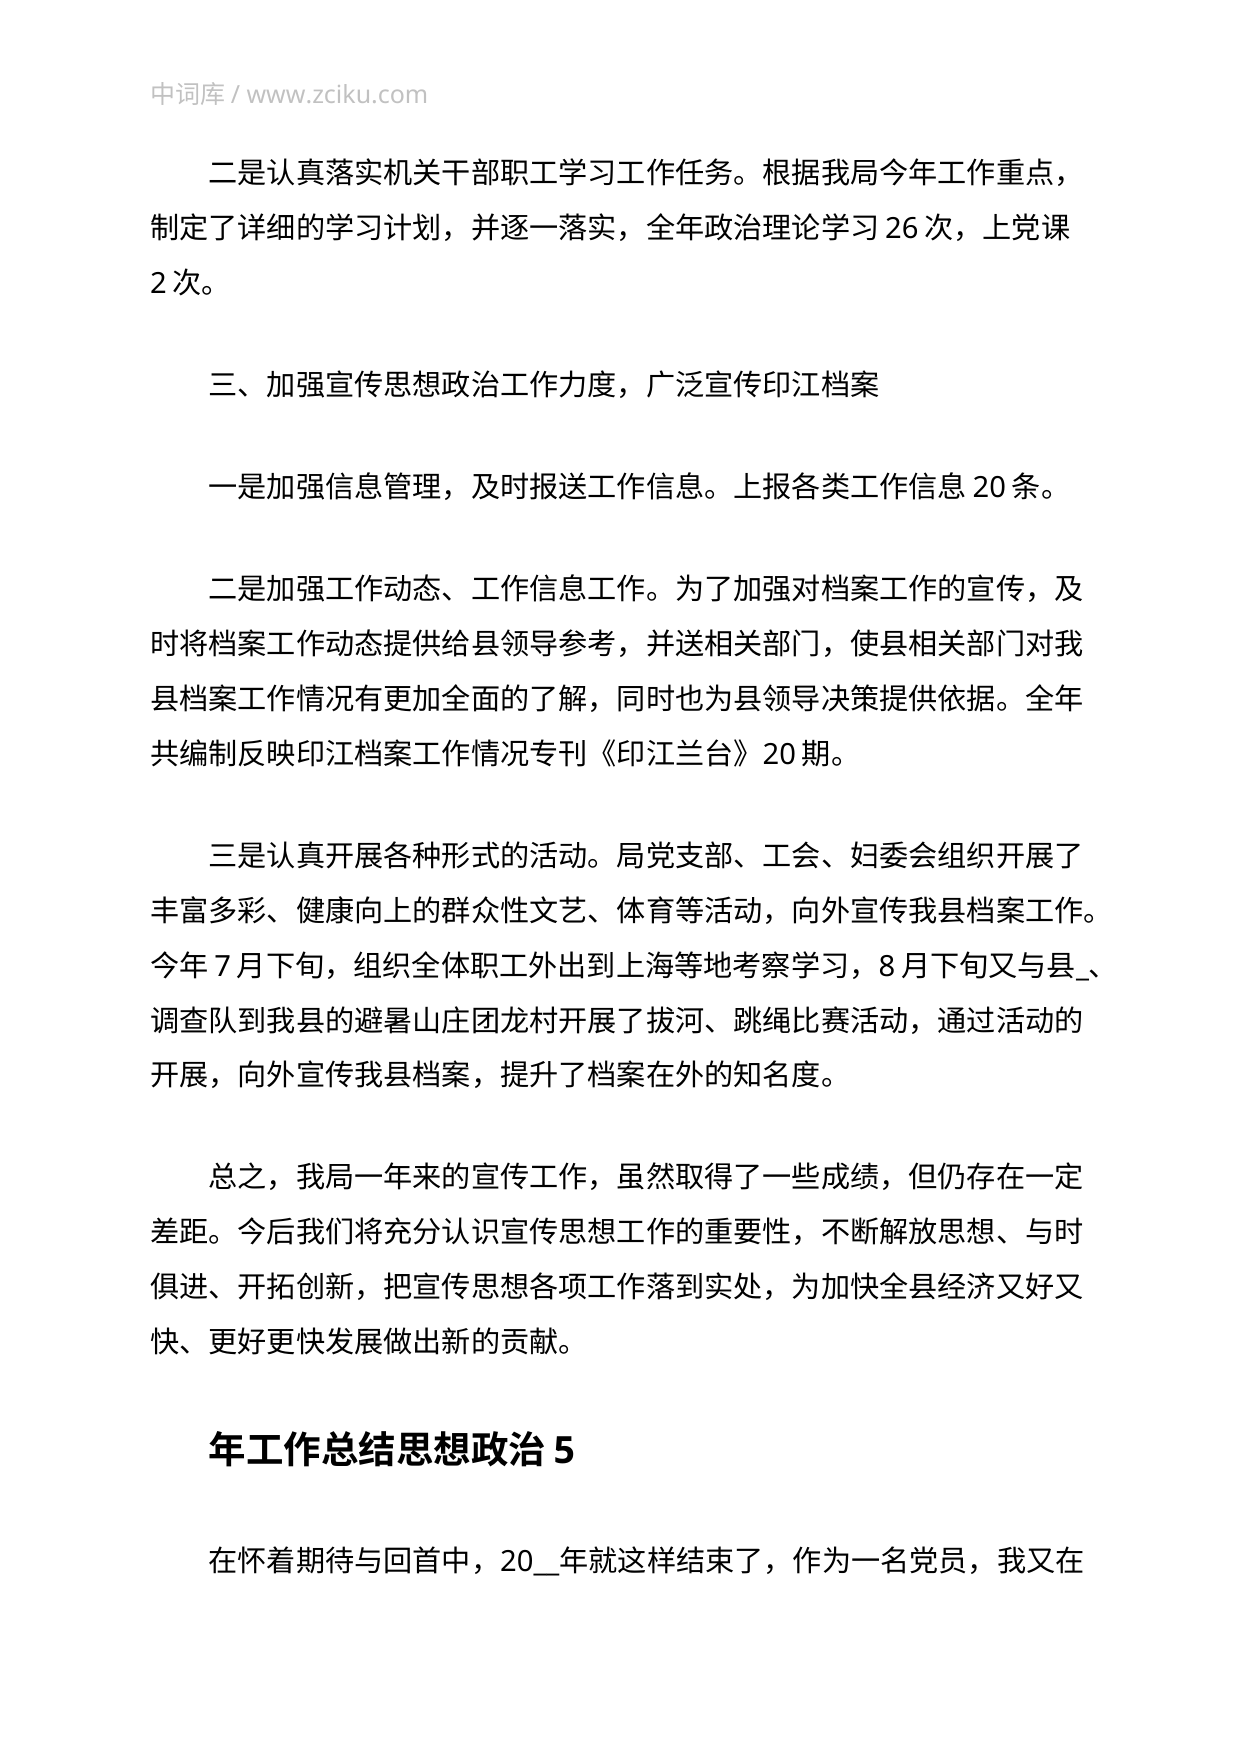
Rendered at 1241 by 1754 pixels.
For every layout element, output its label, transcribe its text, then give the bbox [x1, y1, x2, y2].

text 三、加强宣传思想政治工作力度，广泛宣传印江档案 [150, 362, 1090, 404]
text 二是加强工作动态、工作信息工作。为了加强对档案工作的宣传，及时将档案工作动态提供给县领导参考，并送相关部门，使县相关部门对我县档案工作情况有更加全面的了解，同时也为县领导决策提供依据。全年共编制反映印江档案工作情况专刊《印江兰台》20期。 [150, 566, 1090, 773]
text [150, 1538, 1090, 1580]
text 二是认真落实机关干部职工学习工作任务。根据我局今年工作重点，制定了详细的学习计划，并逐一落实，全年政治理论学习26次，上党课2次。 [150, 150, 1090, 302]
text 三是认真开展各种形式的活动。局党支部、工会、妇委会组织开展了丰富多彩、健康向上的群众性文艺、体育等活动，向外宣传我县档案工作。今年7月下旬，组织全体职工外出到上海等地考察学习，8月下旬又与县_、调查队到我县的避暑山庄团龙村开展了拔河、跳绳比赛活动，通过活动的开展，向外宣传我县档案，提升了档案在外的知名度。 [150, 832, 1090, 1094]
text 总之，我局一年来的宣传工作，虽然取得了一些成绩，但仍存在一定差距。今后我们将充分认识宣传思想工作的重要性，不断解放思想、与时俱进、开拓创新，把宣传思想各项工作落到实处，为加快全县经济又好又快、更好更快发展做出新的贡献。 [150, 1154, 1090, 1361]
text 一是加强信息管理，及时报送工作信息。上报各类工作信息20条。 [150, 464, 1090, 506]
text 年工作总结思想政治5 [150, 1420, 1090, 1475]
